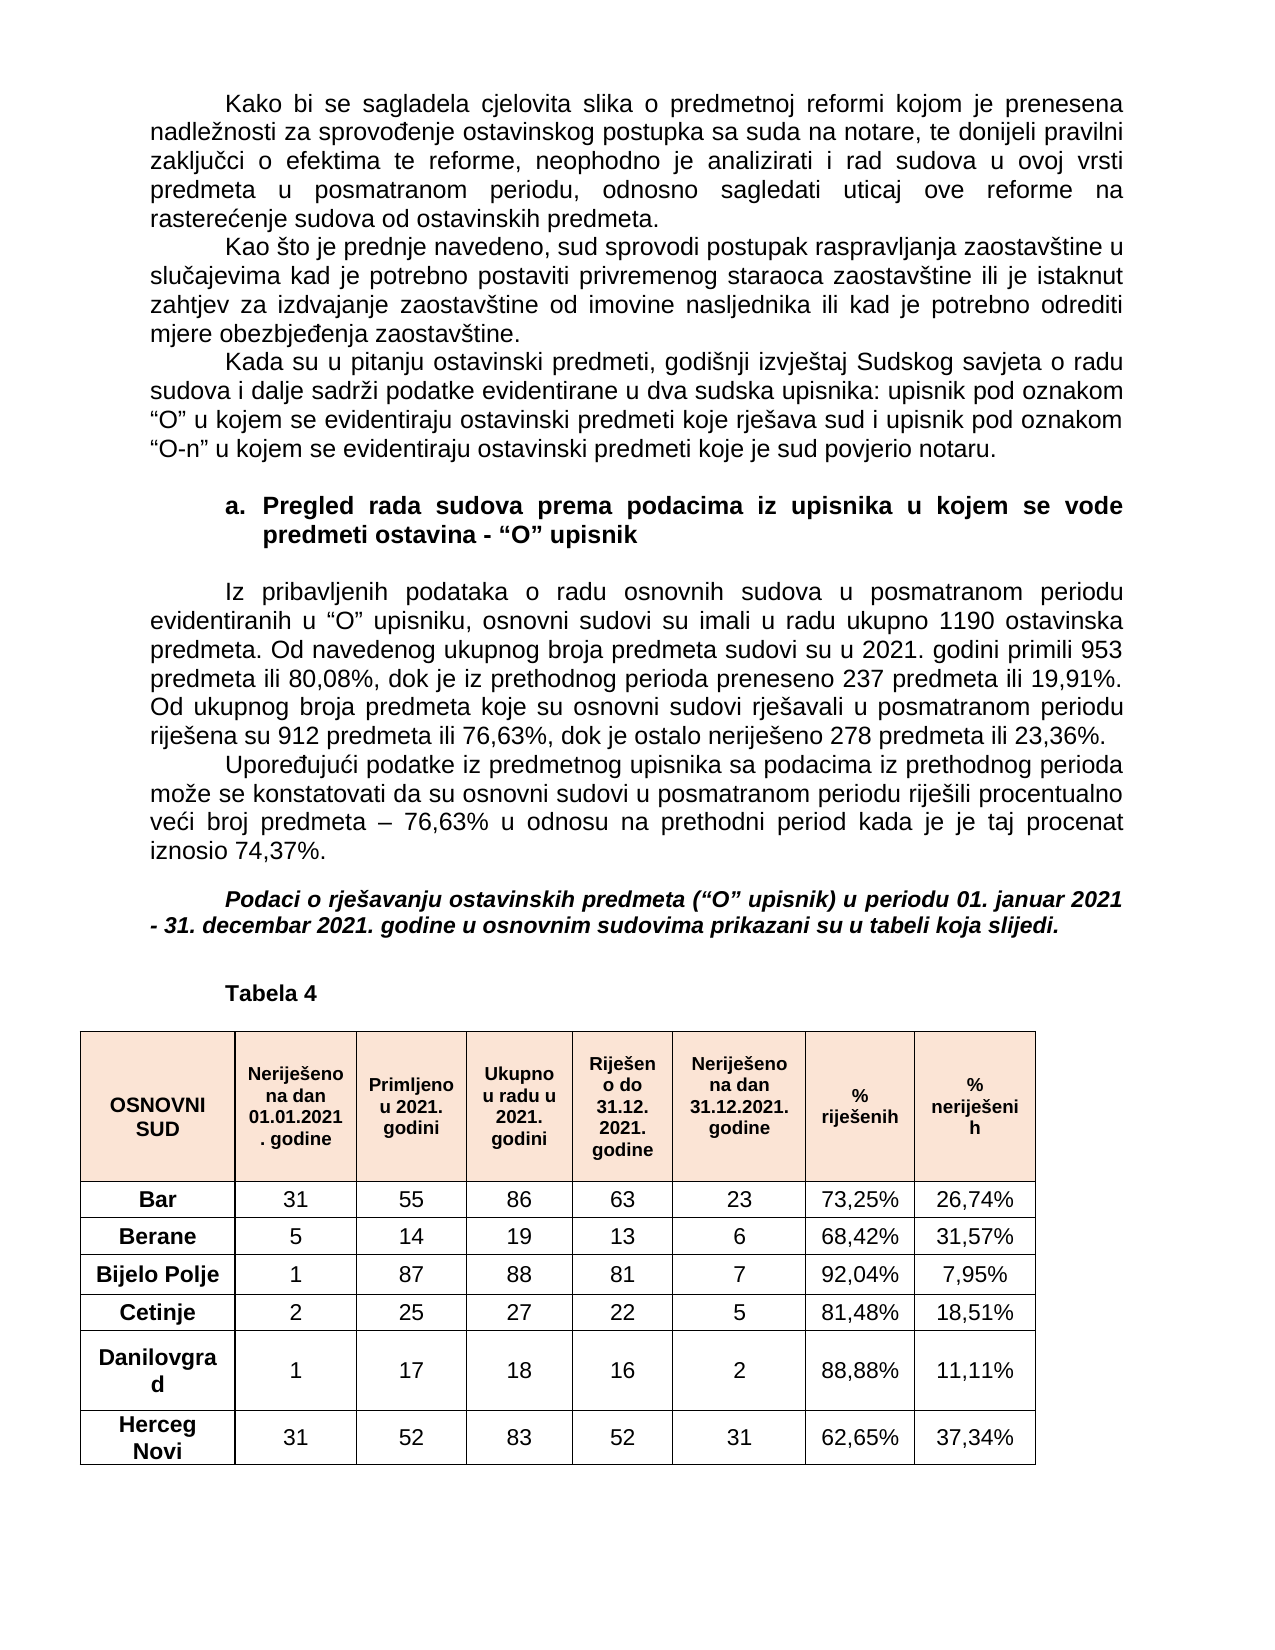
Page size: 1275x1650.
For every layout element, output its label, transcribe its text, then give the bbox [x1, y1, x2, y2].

list Iz pribavljenih podataka o radu osnovnih sudova u posmatranom periodu evidentiranih u “O” upisniku, osnovni sudovi su imali u radu ukupno 1190 ostavinska predmeta. Od navedenog ukupnog broja predmeta sudovi su u 2021. godini primili 953 predmeta ili 80,08%, dok je iz prethodnog perioda preneseno 237 predmeta ili 19,91%. Od ukupnog broja predmeta koje su osnovni sudovi rješavali u posmatranom periodu riješena su 912 predmeta ili 76,63%, dok je ostalo neriješeno 278 predmeta ili 23,36%. [150, 577, 1125, 750]
table_cell 7,95% [915, 1255, 1035, 1293]
table_cell 26,74% [915, 1182, 1035, 1217]
table_cell 87 [357, 1255, 466, 1293]
table_cell 73,25% [806, 1182, 914, 1217]
table_header % riješenih [806, 1032, 914, 1181]
table_cell 22 [573, 1295, 672, 1330]
list Kako bi se sagladela cjelovita slika o predmetnoj reformi kojom je prenesena nadležnosti za sprovođenje ostavinskog postupka sa suda na notare, te donijeli pravilni zaključci o efektima te reforme, neophodno je analizirati i rad sudova u ovoj vrsti predmeta u posmatranom periodu, odnosno sagledati uticaj ove reforme na rasterećenje sudova od ostavinskih predmeta. [150, 89, 1125, 232]
table_header Neriješeno na dan 31.12.2021. godine [673, 1032, 805, 1181]
table_header OSNOVNI SUD [81, 1032, 234, 1181]
table_cell 19 [467, 1218, 572, 1254]
table_cell 68,42% [806, 1218, 914, 1254]
table_cell Bar [81, 1182, 234, 1217]
table_cell 88 [467, 1255, 572, 1293]
table_cell 62,65% [806, 1411, 914, 1464]
table_cell 18,51% [915, 1295, 1035, 1330]
table_cell 5 [673, 1295, 805, 1330]
table_cell 86 [467, 1182, 572, 1217]
table_header Riješeno do 31.12. 2021. godine [573, 1032, 672, 1181]
table_cell 92,04% [806, 1255, 914, 1293]
table_cell 14 [357, 1218, 466, 1254]
table_cell 13 [573, 1218, 672, 1254]
table_cell 2 [236, 1295, 356, 1330]
table_cell 31,57% [915, 1218, 1035, 1254]
table_cell Herceg Novi [81, 1411, 234, 1464]
table_cell Bijelo Polje [81, 1255, 234, 1293]
table_cell 81,48% [806, 1295, 914, 1330]
table_cell Danilovgrad [81, 1331, 234, 1410]
table_cell 83 [467, 1411, 572, 1464]
table_header Neriješeno na dan 01.01.2021. godine [236, 1032, 356, 1181]
list Kada su u pitanju ostavinski predmeti, godišnji izvještaj Sudskog savjeta o radu sudova i dalje sadrži podatke evidentirane u dva sudska upisnika: upisnik pod oznakom “O” u kojem se evidentiraju ostavinski predmeti koje rješava sud i upisnik pod oznakom “O-n” u kojem se evidentiraju ostavinski predmeti koje je sud povjerio notaru. [150, 347, 1125, 462]
table_cell 2 [673, 1331, 805, 1410]
list Pregled rada sudova prema podacima iz upisnika u kojem se vode predmeti ostavina - “O” upisnik [225, 491, 1125, 549]
table_header Primljeno u 2021. godini [357, 1032, 466, 1181]
table_cell 52 [573, 1411, 672, 1464]
table_cell 5 [236, 1218, 356, 1254]
table_cell 31 [236, 1182, 356, 1217]
list Upoređujući podatke iz predmetnog upisnika sa podacima iz prethodnog perioda može se konstatovati da su osnovni sudovi u posmatranom periodu riješili procentualno veći broj predmeta – 76,63% u odnosu na prethodni period kada je je taj procenat iznosio 74,37%. [150, 750, 1125, 865]
table_cell 55 [357, 1182, 466, 1217]
table_cell 31 [236, 1411, 356, 1464]
table_cell 23 [673, 1182, 805, 1217]
table_cell 25 [357, 1295, 466, 1330]
list Tabela 4 [150, 980, 1125, 1006]
table_cell 11,11% [915, 1331, 1035, 1410]
table_cell 16 [573, 1331, 672, 1410]
text Podaci o rješavanju ostavinskih predmeta (“O” upisnik) u periodu 01. januar 2021 - 31. decembar 2021. godine u osnovnim sudovima prikazani su u tabeli koja slijedi. [150, 886, 1125, 938]
table_header % neriješenih [915, 1032, 1035, 1181]
table_cell 7 [673, 1255, 805, 1293]
table_cell 6 [673, 1218, 805, 1254]
table_cell 1 [236, 1331, 356, 1410]
table_cell 31 [673, 1411, 805, 1464]
table_cell 18 [467, 1331, 572, 1410]
table_cell Cetinje [81, 1295, 234, 1330]
table_cell 63 [573, 1182, 672, 1217]
table_cell 1 [236, 1255, 356, 1293]
table_cell 27 [467, 1295, 572, 1330]
table_cell 17 [357, 1331, 466, 1410]
table_cell Berane [81, 1218, 234, 1254]
table_cell 37,34% [915, 1411, 1035, 1464]
table_cell 88,88% [806, 1331, 914, 1410]
list Kao što je prednje navedeno, sud sprovodi postupak raspravljanja zaostavštine u slučajevima kad je potrebno postaviti privremenog staraoca zaostavštine ili je istaknut zahtjev za izdvajanje zaostavštine od imovine nasljednika ili kad je potrebno odrediti mjere obezbjeđenja zaostavštine. [150, 232, 1125, 347]
table_cell 81 [573, 1255, 672, 1293]
table_header Ukupno u radu u 2021. godini [467, 1032, 572, 1181]
table_cell 52 [357, 1411, 466, 1464]
